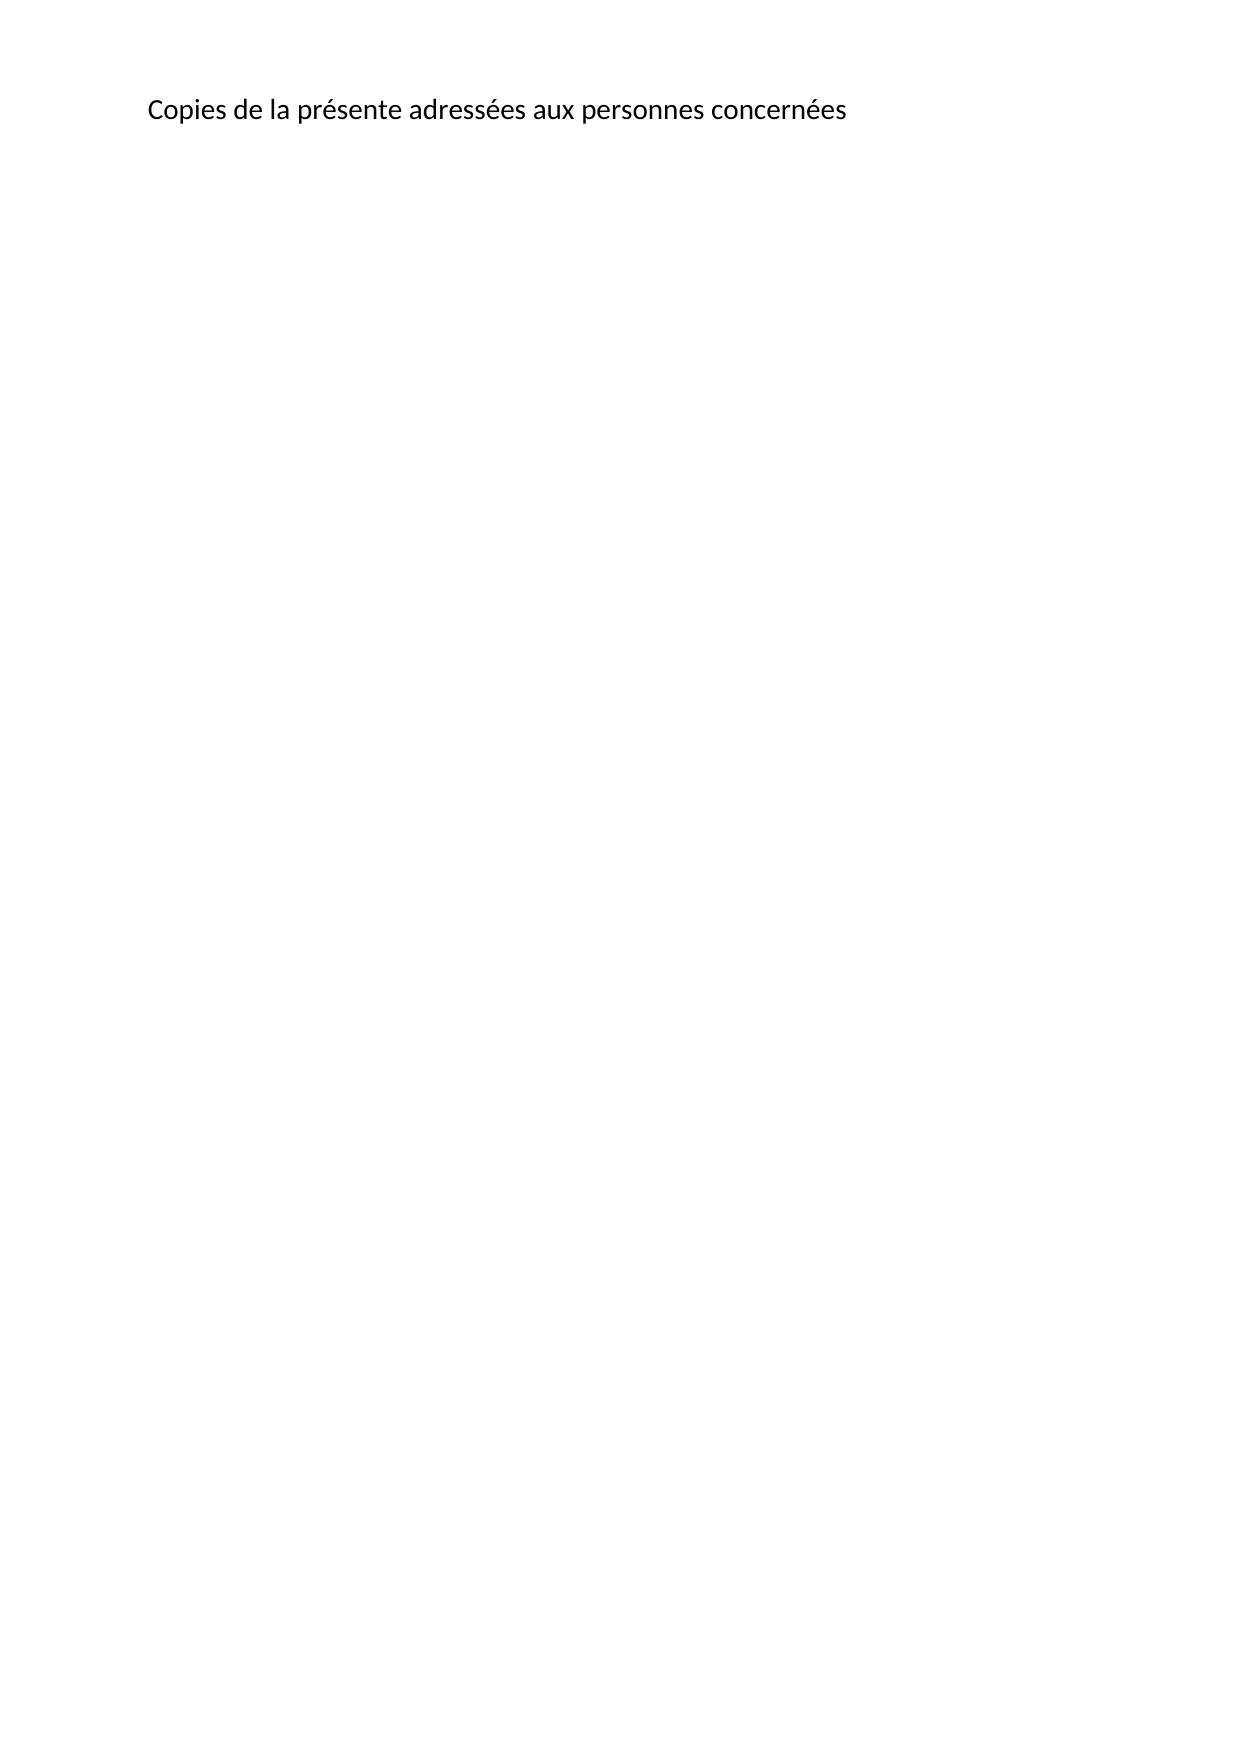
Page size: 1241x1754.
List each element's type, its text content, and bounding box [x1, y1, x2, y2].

text Copies de la présente adressées aux personnes concernées [148, 91, 1093, 127]
